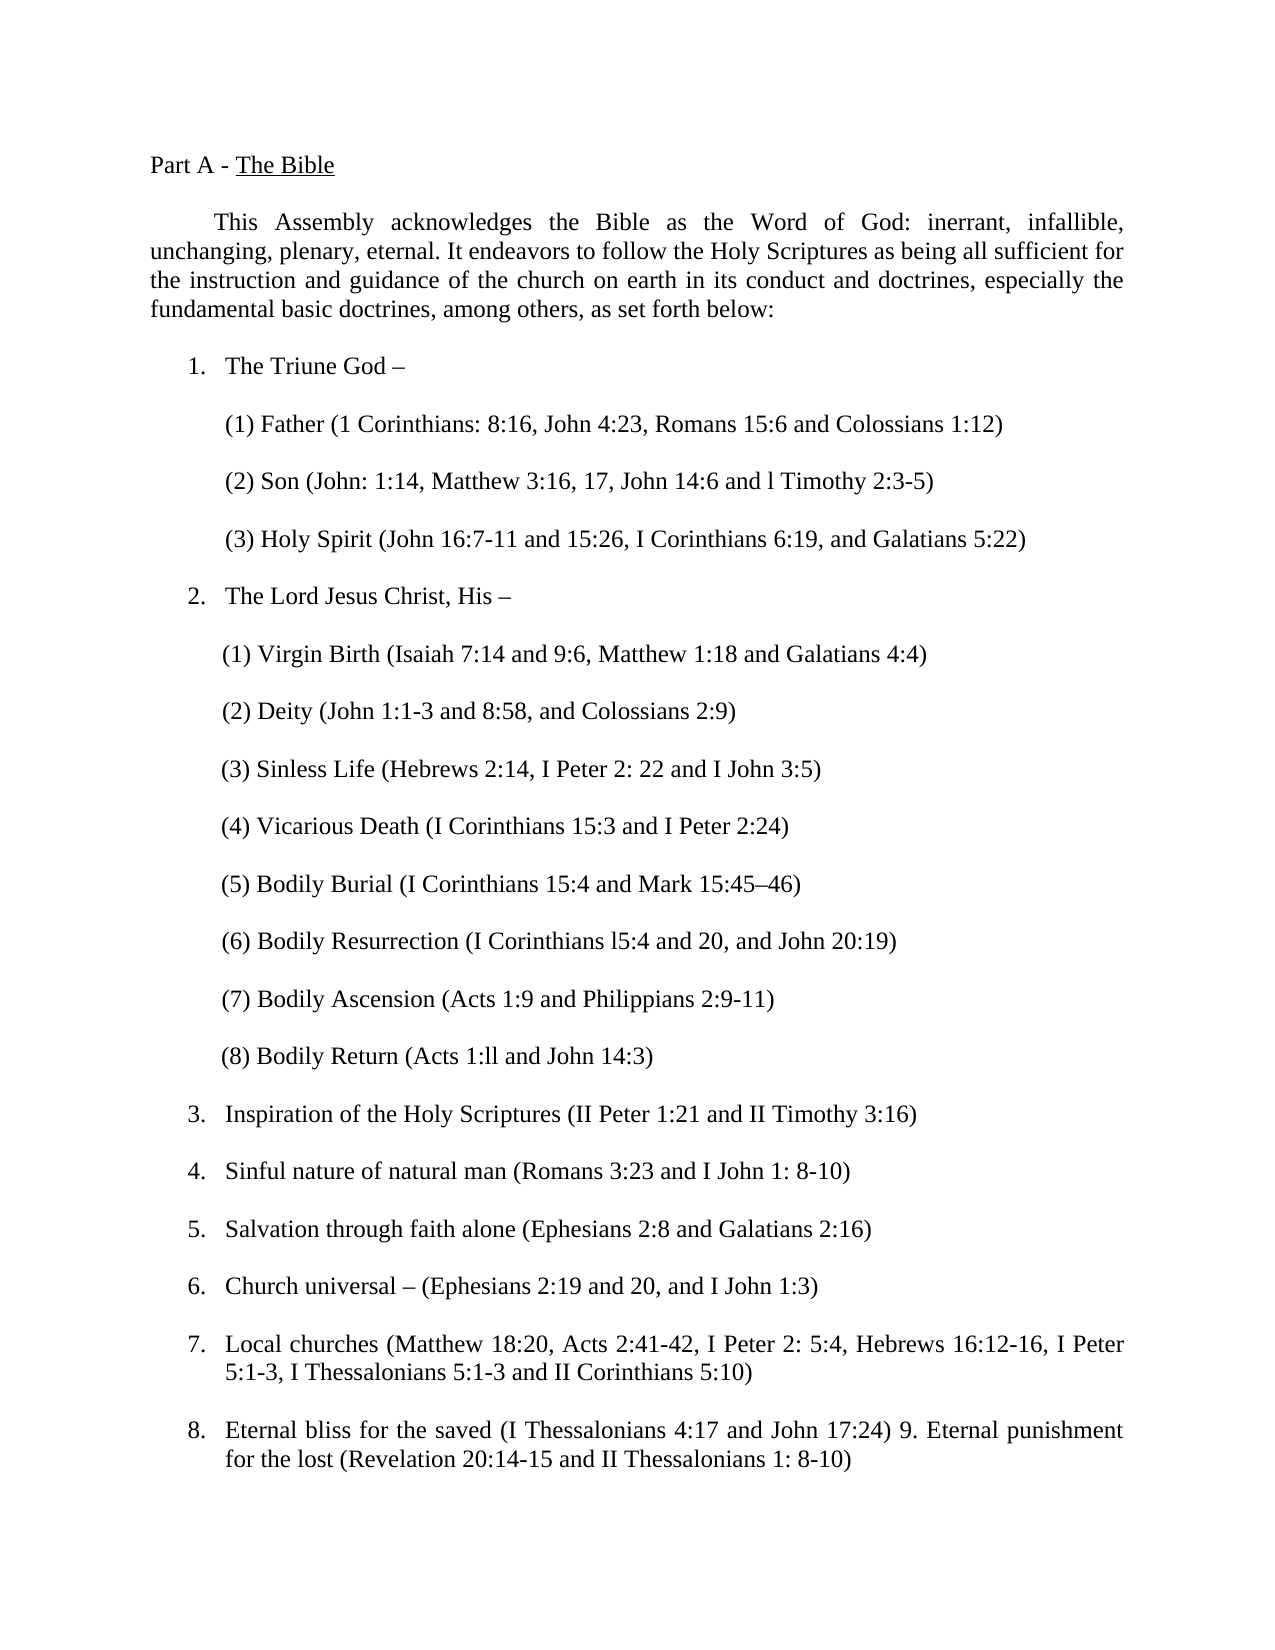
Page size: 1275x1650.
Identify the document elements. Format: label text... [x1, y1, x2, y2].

text (2) Deity (John 1:1-3 and 8:58, and Colossians 2:9) [221, 696, 1125, 725]
text (5) Bodily Burial (I Corinthians 15:4 and Mark 15:45–46) [221, 869, 1125, 897]
text (1) Virgin Birth (Isaiah 7:14 and 9:6, Matthew 1:18 and Galatians 4:4) [221, 639, 1125, 667]
list Sinful nature of natural man (Romans 3:23 and I John 1: 8-10) [187, 1156, 1125, 1185]
text (2) Son (John: 1:14, Matthew 3:16, 17, John 14:6 and l Timothy 2:3-5) [225, 466, 1125, 495]
text (4) Vicarious Death (I Corinthians 15:3 and I Peter 2:24) [221, 811, 1125, 840]
list Salvation through faith alone (Ephesians 2:8 and Galatians 2:16) [187, 1214, 1125, 1242]
list Eternal bliss for the saved (I Thessalonians 4:17 and John 17:24) 9. Eternal punishment for the lost (Revelation 20:14-15 and II Thessalonians 1: 8-10) [187, 1415, 1125, 1472]
text (1) Father (1 Corinthians: 8:16, John 4:23, Romans 15:6 and Colossians 1:12) [225, 409, 1125, 437]
list The Triune God – [187, 351, 1125, 380]
text (3) Sinless Life (Hebrews 2:14, I Peter 2: 22 and I John 3:5) [221, 754, 1125, 782]
list Local churches (Matthew 18:20, Acts 2:41-42, I Peter 2: 5:4, Hebrews 16:12-16, I Peter 5:1-3, I Thessalonians 5:1-3 and II Corinthians 5:10) [187, 1329, 1125, 1386]
text This Assembly acknowledges the Bible as the Word of God: inerrant, infallible, unchanging, plenary, eternal. It endeavors to follow the Holy Scriptures as being all sufficient for the instruction and guidance of the church on earth in its conduct and doctrines, especially the fundamental basic doctrines, among others, as set forth below: [150, 207, 1125, 322]
list Church universal – (Ephesians 2:19 and 20, and I John 1:3) [187, 1271, 1125, 1300]
list Inspiration of the Holy Scriptures (II Peter 1:21 and II Timothy 3:16) [187, 1099, 1125, 1127]
text (6) Bodily Resurrection (I Corinthians l5:4 and 20, and John 20:19) [221, 926, 1125, 955]
text Part A - The Bible [150, 150, 1125, 179]
text (7) Bodily Ascension (Acts 1:9 and Philippians 2:9-11) [221, 984, 1125, 1012]
list The Lord Jesus Christ, His – [187, 581, 1125, 610]
text (3) Holy Spirit (John 16:7-11 and 15:26, I Corinthians 6:19, and Galatians 5:22) [225, 524, 1125, 552]
text (8) Bodily Return (Acts 1:ll and John 14:3) [221, 1041, 1125, 1070]
